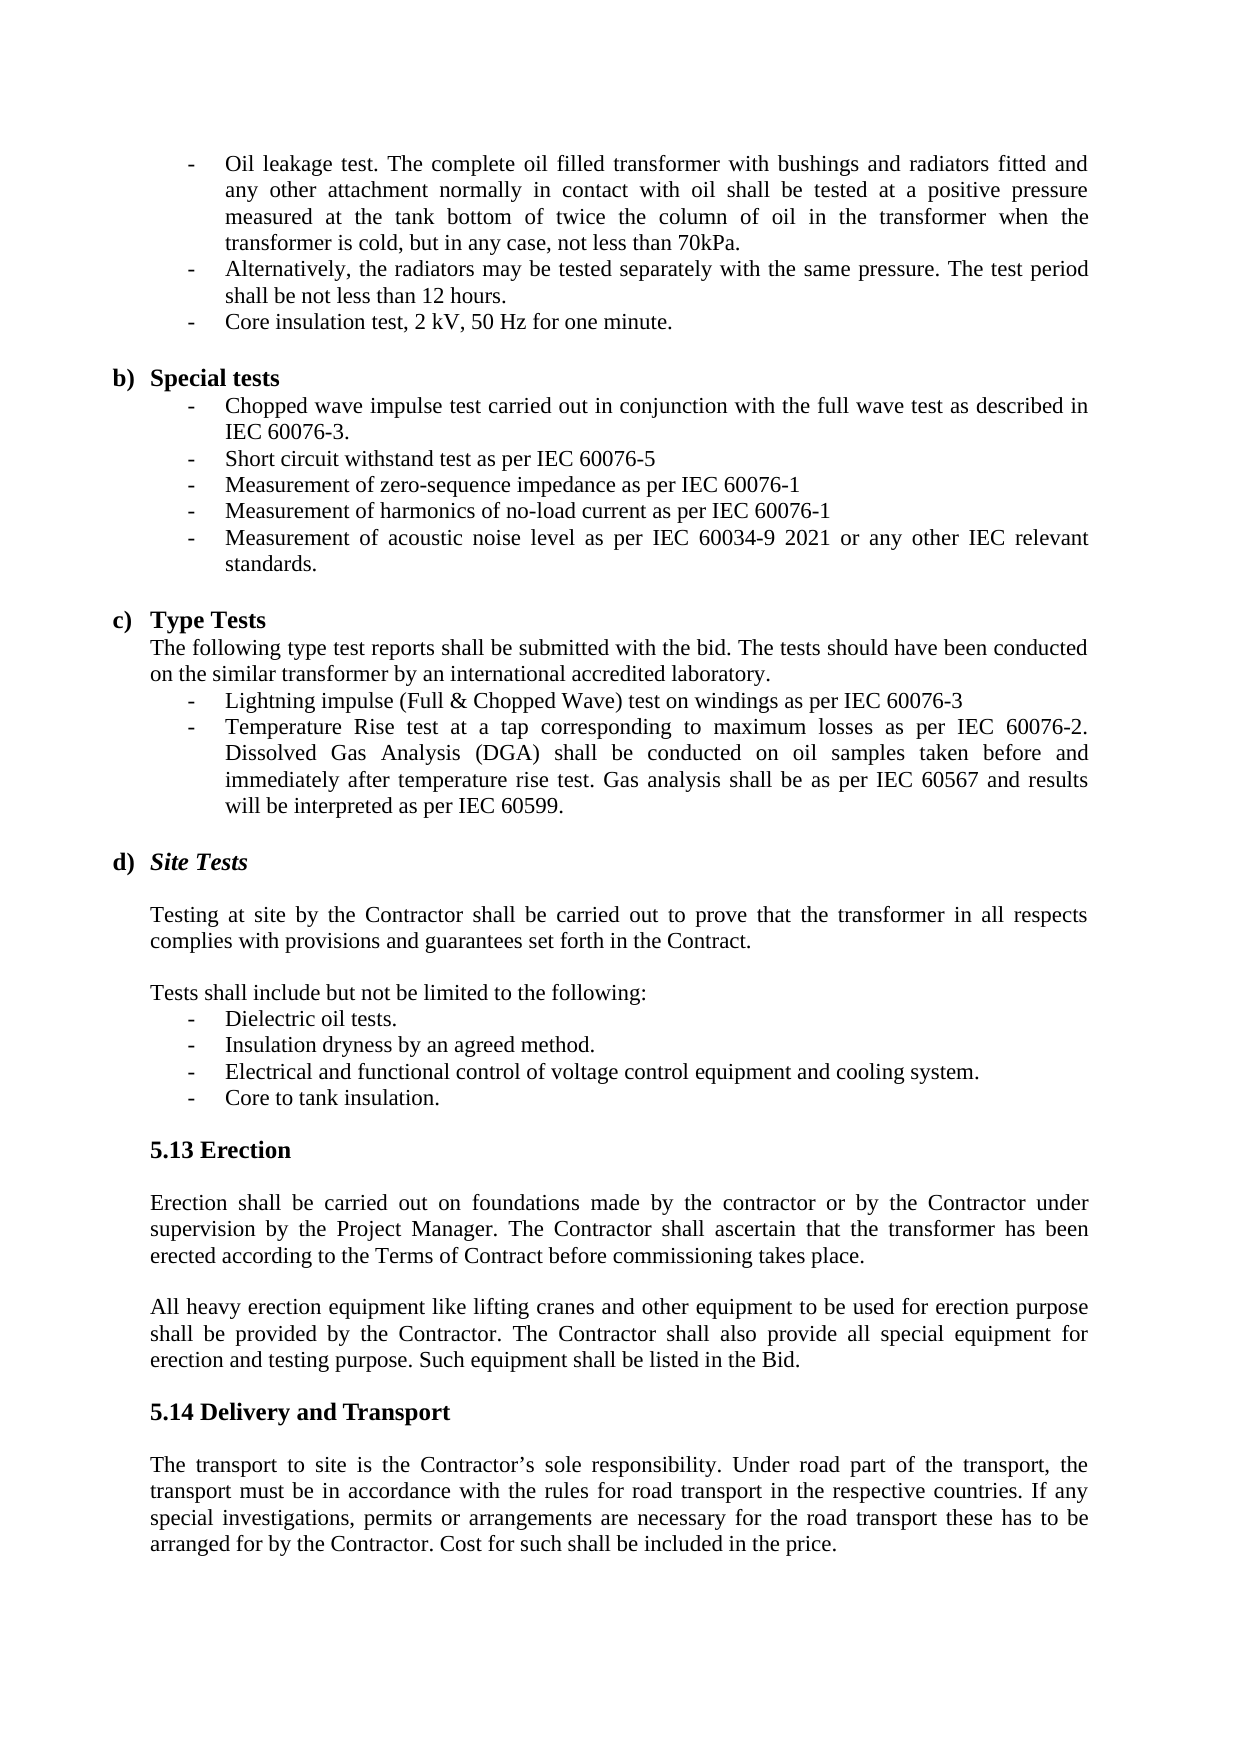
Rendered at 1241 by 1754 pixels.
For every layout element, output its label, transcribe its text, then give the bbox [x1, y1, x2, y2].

list Site Tests [112, 847, 1090, 876]
list Oil leakage test. The complete oil filled transformer with bushings and radiators fitted and any other attachment normally in contact with oil shall be tested at a positive pressure measured at the tank bottom of twice the column of oil in the transformer when the transformer is cold, but in any case, not less than 70kPa. [187, 150, 1090, 255]
text The following type test reports shall be submitted with the bid. The tests should have been conducted on the similar transformer by an international accredited laboratory. [150, 634, 1090, 687]
list Lightning impulse (Full & Chopped Wave) test on windings as per IEC 60076-3 [187, 687, 1090, 713]
list Special tests [112, 363, 1090, 392]
list Measurement of acoustic noise level as per IEC 60034-9 2021 or any other IEC relevant standards. [187, 524, 1090, 576]
list Core to tank insulation. [187, 1084, 1090, 1110]
subtitle 5.14 Delivery and Transport [150, 1397, 1090, 1426]
list Alternatively, the radiators may be tested separately with the same pressure. The test period shall be not less than 12 hours. [187, 255, 1090, 308]
list Dielectric oil tests. [187, 1005, 1090, 1031]
list Insulation dryness by an agreed method. [187, 1031, 1090, 1058]
list Core insulation test, 2 kV, 50 Hz for one minute. [187, 308, 1090, 334]
list Type Tests [112, 605, 1090, 634]
list Measurement of harmonics of no-load current as per IEC 60076-1 [187, 497, 1090, 524]
list Temperature Rise test at a tap corresponding to maximum losses as per IEC 60076-2. Dissolved Gas Analysis (DGA) shall be conducted on oil samples taken before and immediately after temperature rise test. Gas analysis shall be as per IEC 60567 and results will be interpreted as per IEC 60599. [187, 713, 1090, 818]
list Chopped wave impulse test carried out in conjunction with the full wave test as described in IEC 60076-3. [187, 392, 1090, 445]
text Testing at site by the Contractor shall be carried out to prove that the transformer in all respects complies with provisions and guarantees set forth in the Contract. [150, 901, 1090, 954]
list Short circuit withstand test as per IEC 60076-5 [187, 445, 1090, 471]
text All heavy erection equipment like lifting cranes and other equipment to be used for erection purpose shall be provided by the Contractor. The Contractor shall also provide all special equipment for erection and testing purpose. Such equipment shall be listed in the Bid. [150, 1293, 1090, 1372]
list Measurement of zero-sequence impedance as per IEC 60076-1 [187, 471, 1090, 497]
text Tests shall include but not be limited to the following: [150, 979, 1090, 1005]
text Erection shall be carried out on foundations made by the contractor or by the Contractor under supervision by the Project Manager. The Contractor shall ascertain that the transformer has been erected according to the Terms of Contract before commissioning takes place. [150, 1189, 1090, 1268]
text The transport to site is the Contractor’s sole responsibility. Under road part of the transport, the transport must be in accordance with the rules for road transport in the respective countries. If any special investigations, permits or arrangements are necessary for the road transport these has to be arranged for by the Contractor. Cost for such shall be included in the price. [150, 1451, 1090, 1556]
subtitle 5.13 Erection [150, 1135, 1090, 1164]
list Electrical and functional control of voltage control equipment and cooling system. [187, 1058, 1090, 1084]
